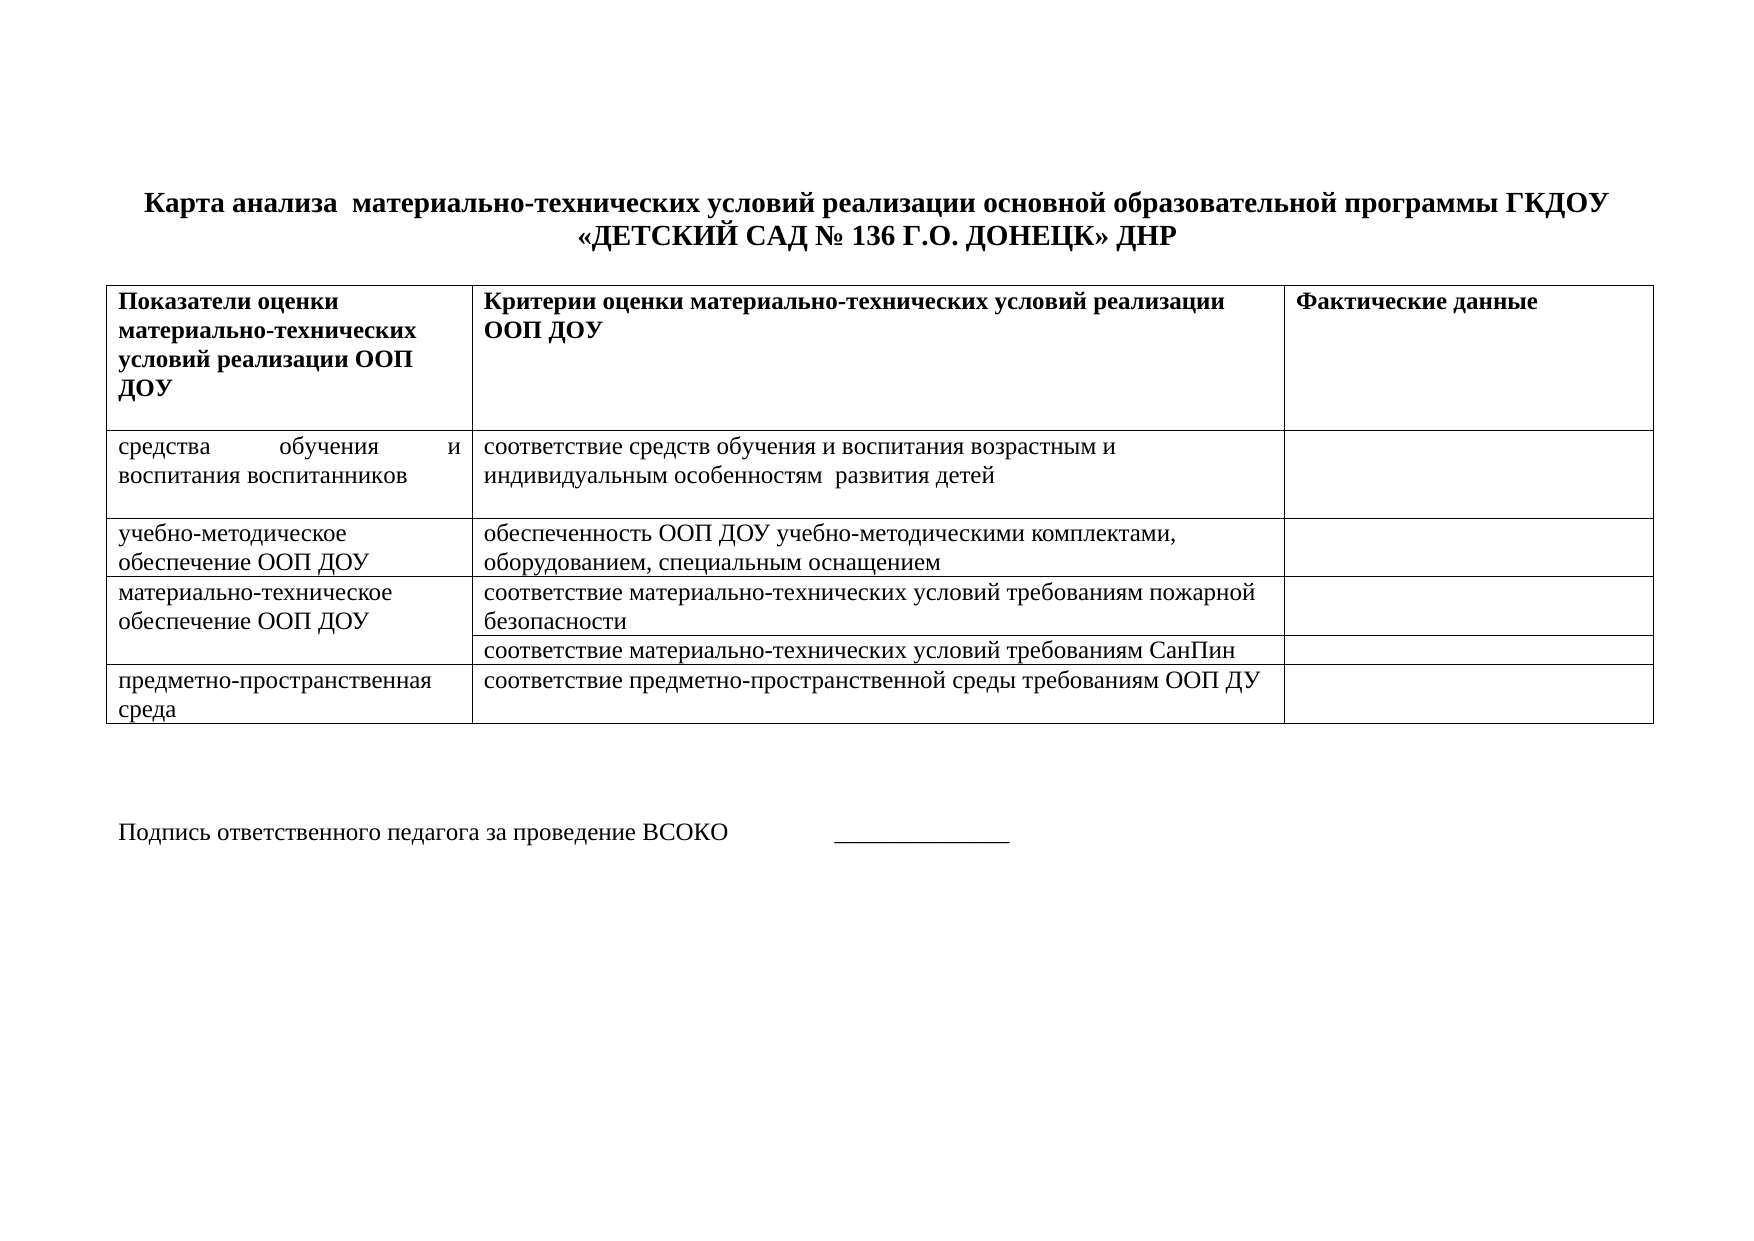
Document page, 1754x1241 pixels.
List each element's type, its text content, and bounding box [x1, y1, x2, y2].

table_cell соответствие материально-технических условий требованиям пожарной безопасности [473, 577, 1284, 634]
table_header Критерии оценки материально-технических условий реализации ООП ДОУ [473, 286, 1284, 430]
table_cell материально-техническое обеспечение ООП ДОУ [107, 577, 472, 664]
table_cell [1285, 665, 1653, 723]
table_header Показатели оценки материально-технических условий реализации ООП ДОУ [107, 286, 472, 430]
text Карта анализа материально-технических условий реализации основной образовательной программы ГКДОУ «ДЕТСКИЙ САД № 136 Г.О. ДОНЕЦК» ДНР [118, 185, 1636, 252]
table_cell обеспеченность ООП ДОУ учебно-методическими комплектами, оборудованием, специальным оснащением [473, 519, 1284, 576]
table_cell [1285, 519, 1653, 576]
table_cell соответствие материально-технических условий требованиям СанПин [473, 636, 1284, 664]
table_cell соответствие средств обучения и воспитания возрастным и индивидуальным особенностям развития детей [473, 431, 1284, 517]
table_header Фактические данные [1285, 286, 1653, 430]
table_cell [1285, 577, 1653, 634]
table_cell средства обучения и воспитания воспитанников [107, 431, 472, 517]
text Подпись ответственного педагога за проведение ВСОКО ______________ [118, 817, 1636, 846]
table_cell [1285, 636, 1653, 664]
table_cell соответствие предметно-пространственной среды требованиям ООП ДУ [473, 665, 1284, 723]
table_cell учебно-методическое обеспечение ООП ДОУ [107, 519, 472, 576]
table_cell предметно-пространственная среда [107, 665, 472, 723]
table_cell [1285, 431, 1653, 517]
